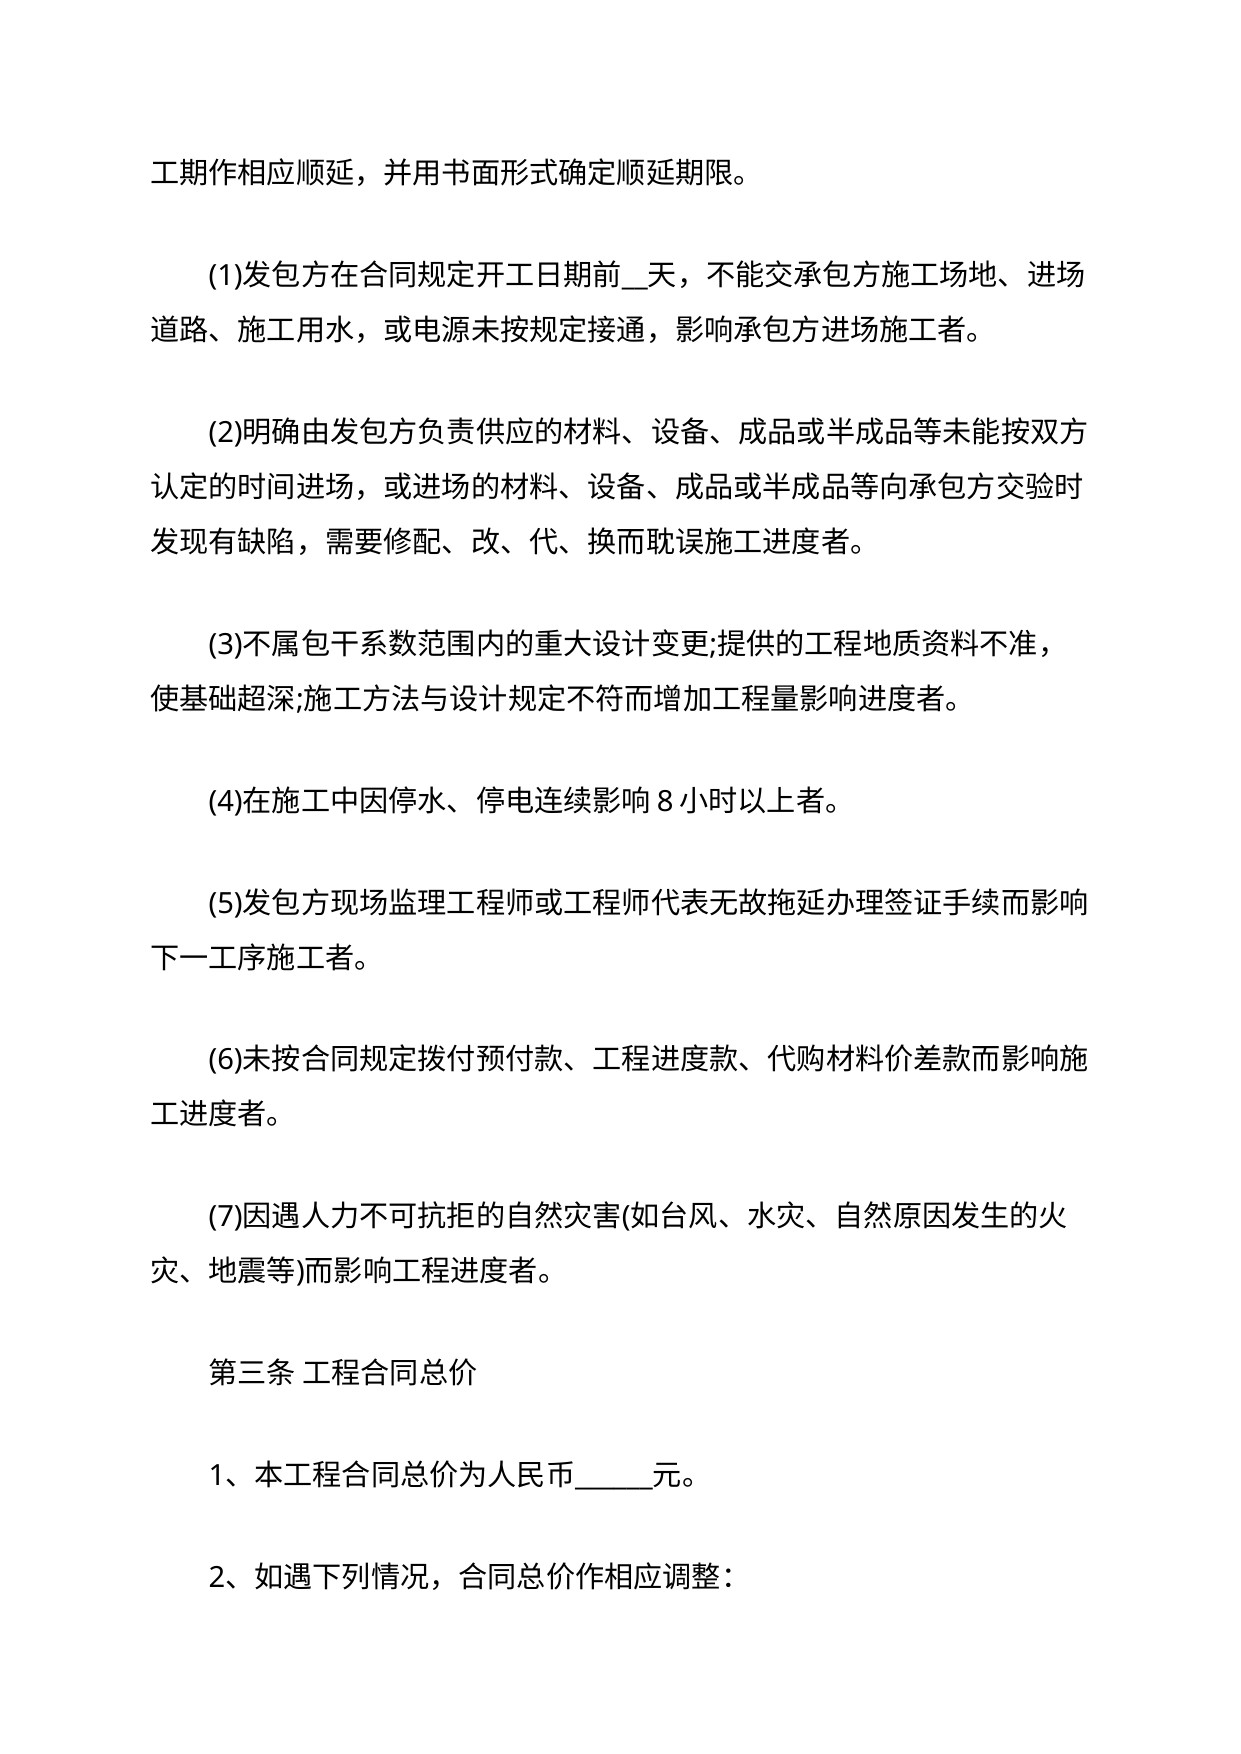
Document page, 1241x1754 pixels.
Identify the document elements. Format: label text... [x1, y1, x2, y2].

text (3)不属包干系数范围内的重大设计变更;提供的工程地质资料不准，使基础超深;施工方法与设计规定不符而增加工程量影响进度者。 [150, 620, 1090, 718]
text (7)因遇人力不可抗拒的自然灾害(如台风、水灾、自然原因发生的火灾、地震等)而影响工程进度者。 [150, 1193, 1090, 1290]
text (2)明确由发包方负责供应的材料、设备、成品或半成品等未能按双方认定的时间进场，或进场的材料、设备、成品或半成品等向承包方交验时发现有缺陷，需要修配、改、代、换而耽误施工进度者。 [150, 408, 1090, 561]
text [150, 150, 1090, 192]
text 2、如遇下列情况，合同总价作相应调整： [150, 1553, 1090, 1596]
text (1)发包方在合同规定开工日期前__天，不能交承包方施工场地、进场道路、施工用水，或电源未按规定接通，影响承包方进场施工者。 [150, 252, 1090, 349]
text (4)在施工中因停水、停电连续影响8小时以上者。 [150, 777, 1090, 819]
text 第三条 工程合同总价 [150, 1350, 1090, 1392]
text 1、本工程合同总价为人民币______元。 [150, 1451, 1090, 1494]
text (6)未按合同规定拨付预付款、工程进度款、代购材料价差款而影响施工进度者。 [150, 1036, 1090, 1133]
text (5)发包方现场监理工程师或工程师代表无故拖延办理签证手续而影响下一工序施工者。 [150, 879, 1090, 976]
